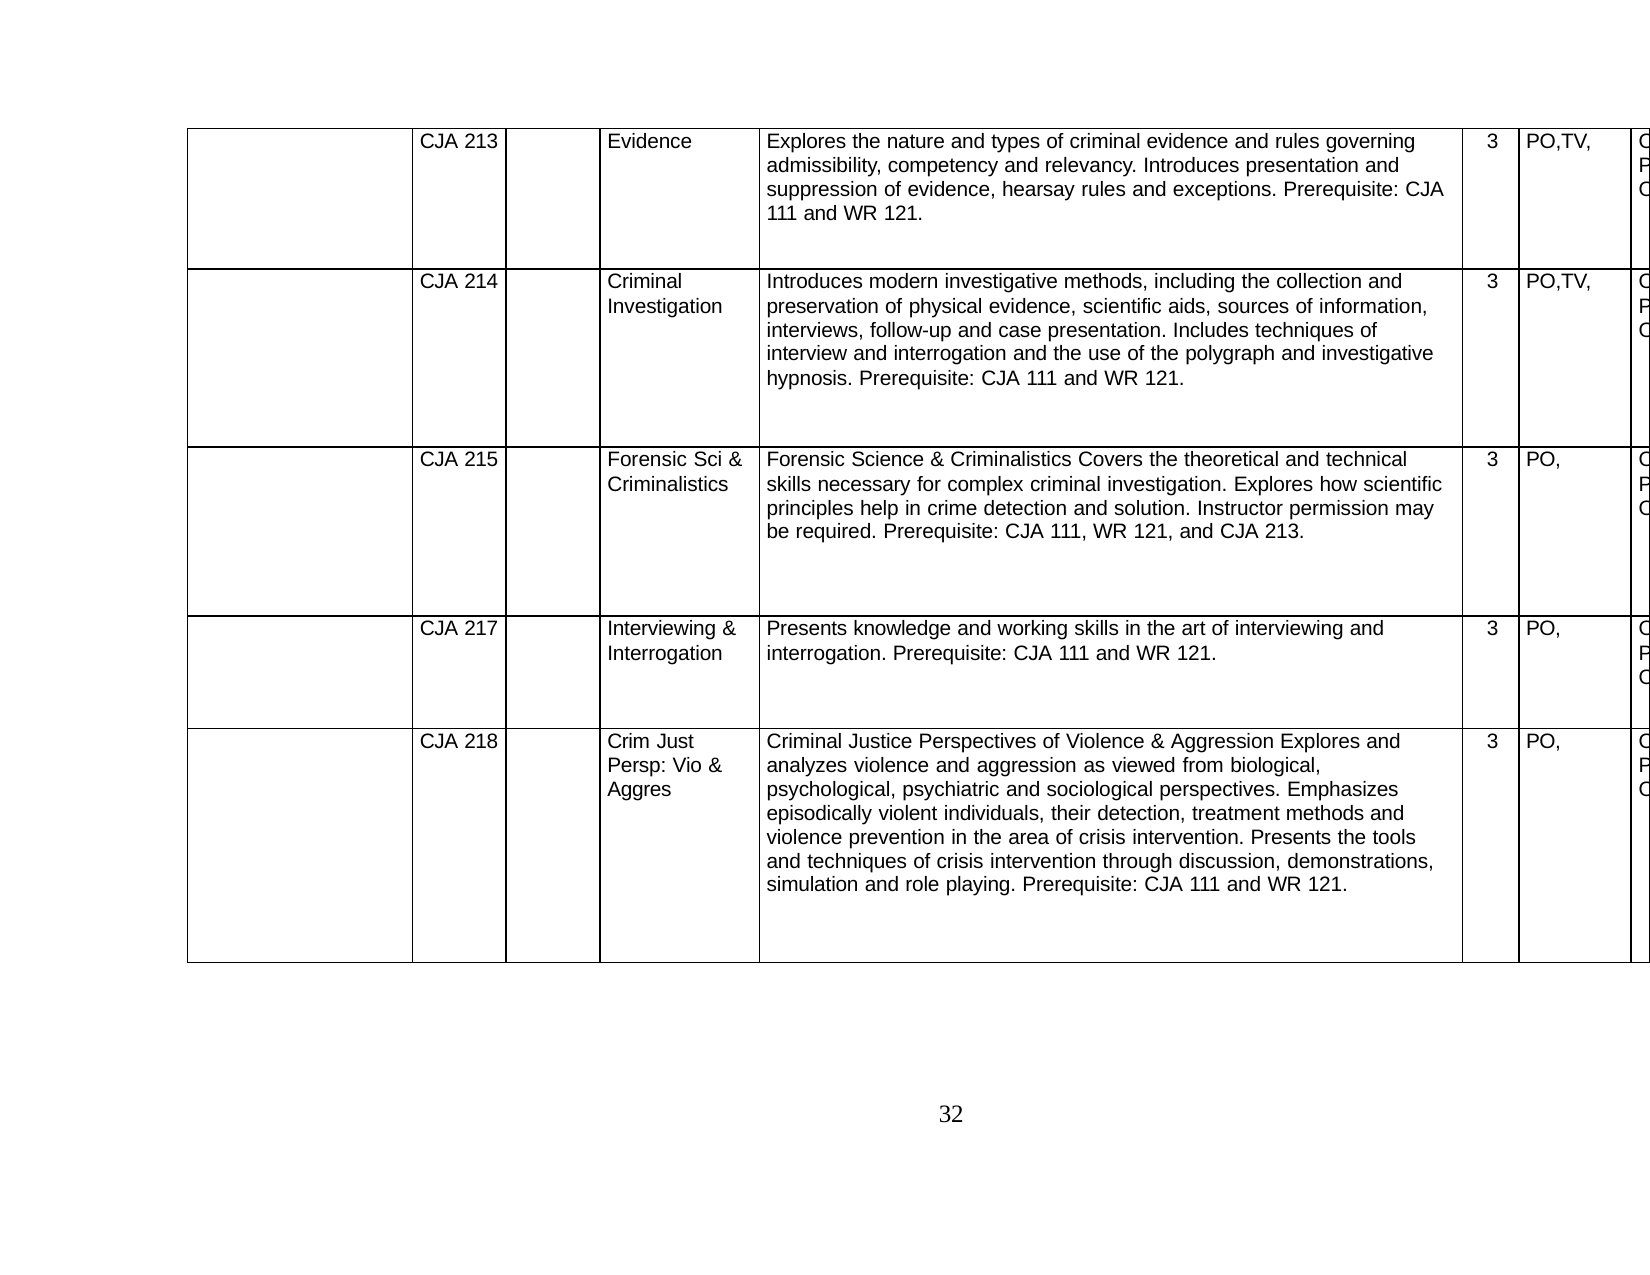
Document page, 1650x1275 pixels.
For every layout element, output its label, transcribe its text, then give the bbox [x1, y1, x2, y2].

table_cell OSU, PSU,U O, [1632, 729, 1649, 962]
table_cell OSU, PSU,U O, [1632, 617, 1649, 727]
table_cell OSU, PSU,U O, [1632, 270, 1649, 446]
table_cell CJA 215 [413, 448, 505, 615]
table_cell [188, 729, 412, 962]
table_cell Criminal Justice Perspectives of Violence & Aggression Explores and analyzes violence and aggression as viewed from biological, psychological, psychiatric and sociological perspectives. Emphasizes episodically violent individuals, their detection, treatment methods and violence prevention in the area of crisis intervention. Presents the tools and techniques of crisis intervention through discussion, demonstrations, simulation and role playing. Prerequisite: CJA 111 and WR 121. [760, 729, 1462, 962]
table_cell [188, 617, 412, 727]
table_cell CJA 218 [413, 729, 505, 962]
table_cell 3 [1463, 617, 1518, 727]
table_cell PO, [1520, 448, 1630, 615]
table_cell OSU, PSU,U O, [1632, 129, 1649, 268]
table_cell PO, [1520, 729, 1630, 962]
table_cell Forensic Sci & Criminalistics [601, 448, 759, 615]
table_cell [507, 270, 599, 446]
table_cell Evidence [601, 129, 759, 268]
text 32 [939, 1088, 1500, 1132]
table_cell PO,TV, [1520, 270, 1630, 446]
table_cell Forensic Science & Criminalistics Covers the theoretical and technical skills necessary for complex criminal investigation. Explores how scientific principles help in crime detection and solution. Instructor permission may be required. Prerequisite: CJA 111, WR 121, and CJA 213. [760, 448, 1462, 615]
table_cell 3 [1463, 129, 1518, 268]
table_cell 3 [1463, 448, 1518, 615]
table_cell PO, [1520, 617, 1630, 727]
table_cell 3 [1463, 270, 1518, 446]
table_cell [188, 448, 412, 615]
table_cell 3 [1463, 729, 1518, 962]
table_cell Explores the nature and types of criminal evidence and rules governing admissibility, competency and relevancy. Introduces presentation and suppression of evidence, hearsay rules and exceptions. Prerequisite: CJA 111 and WR 121. [760, 129, 1462, 268]
table_cell CJA 214 [413, 270, 505, 446]
table_cell CJA 217 [413, 617, 505, 727]
table_cell Interviewing & Interrogation [601, 617, 759, 727]
table_cell [188, 129, 412, 268]
table_cell OSU, PSU,U O, [1632, 448, 1649, 615]
table_cell Crim Just Persp: Vio & Aggres [601, 729, 759, 962]
table_cell [507, 129, 599, 268]
table_cell PO,TV, [1520, 129, 1630, 268]
table_cell [507, 448, 599, 615]
table_cell Criminal Investigation [601, 270, 759, 446]
table_cell Introduces modern investigative methods, including the collection and preservation of physical evidence, scientific aids, sources of information, interviews, follow-up and case presentation. Includes techniques of interview and interrogation and the use of the polygraph and investigative hypnosis. Prerequisite: CJA 111 and WR 121. [760, 270, 1462, 446]
table_cell Presents knowledge and working skills in the art of interviewing and interrogation. Prerequisite: CJA 111 and WR 121. [760, 617, 1462, 727]
table_cell [507, 729, 599, 962]
table_cell [507, 617, 599, 727]
table_cell [188, 270, 412, 446]
table_cell CJA 213 [413, 129, 505, 268]
